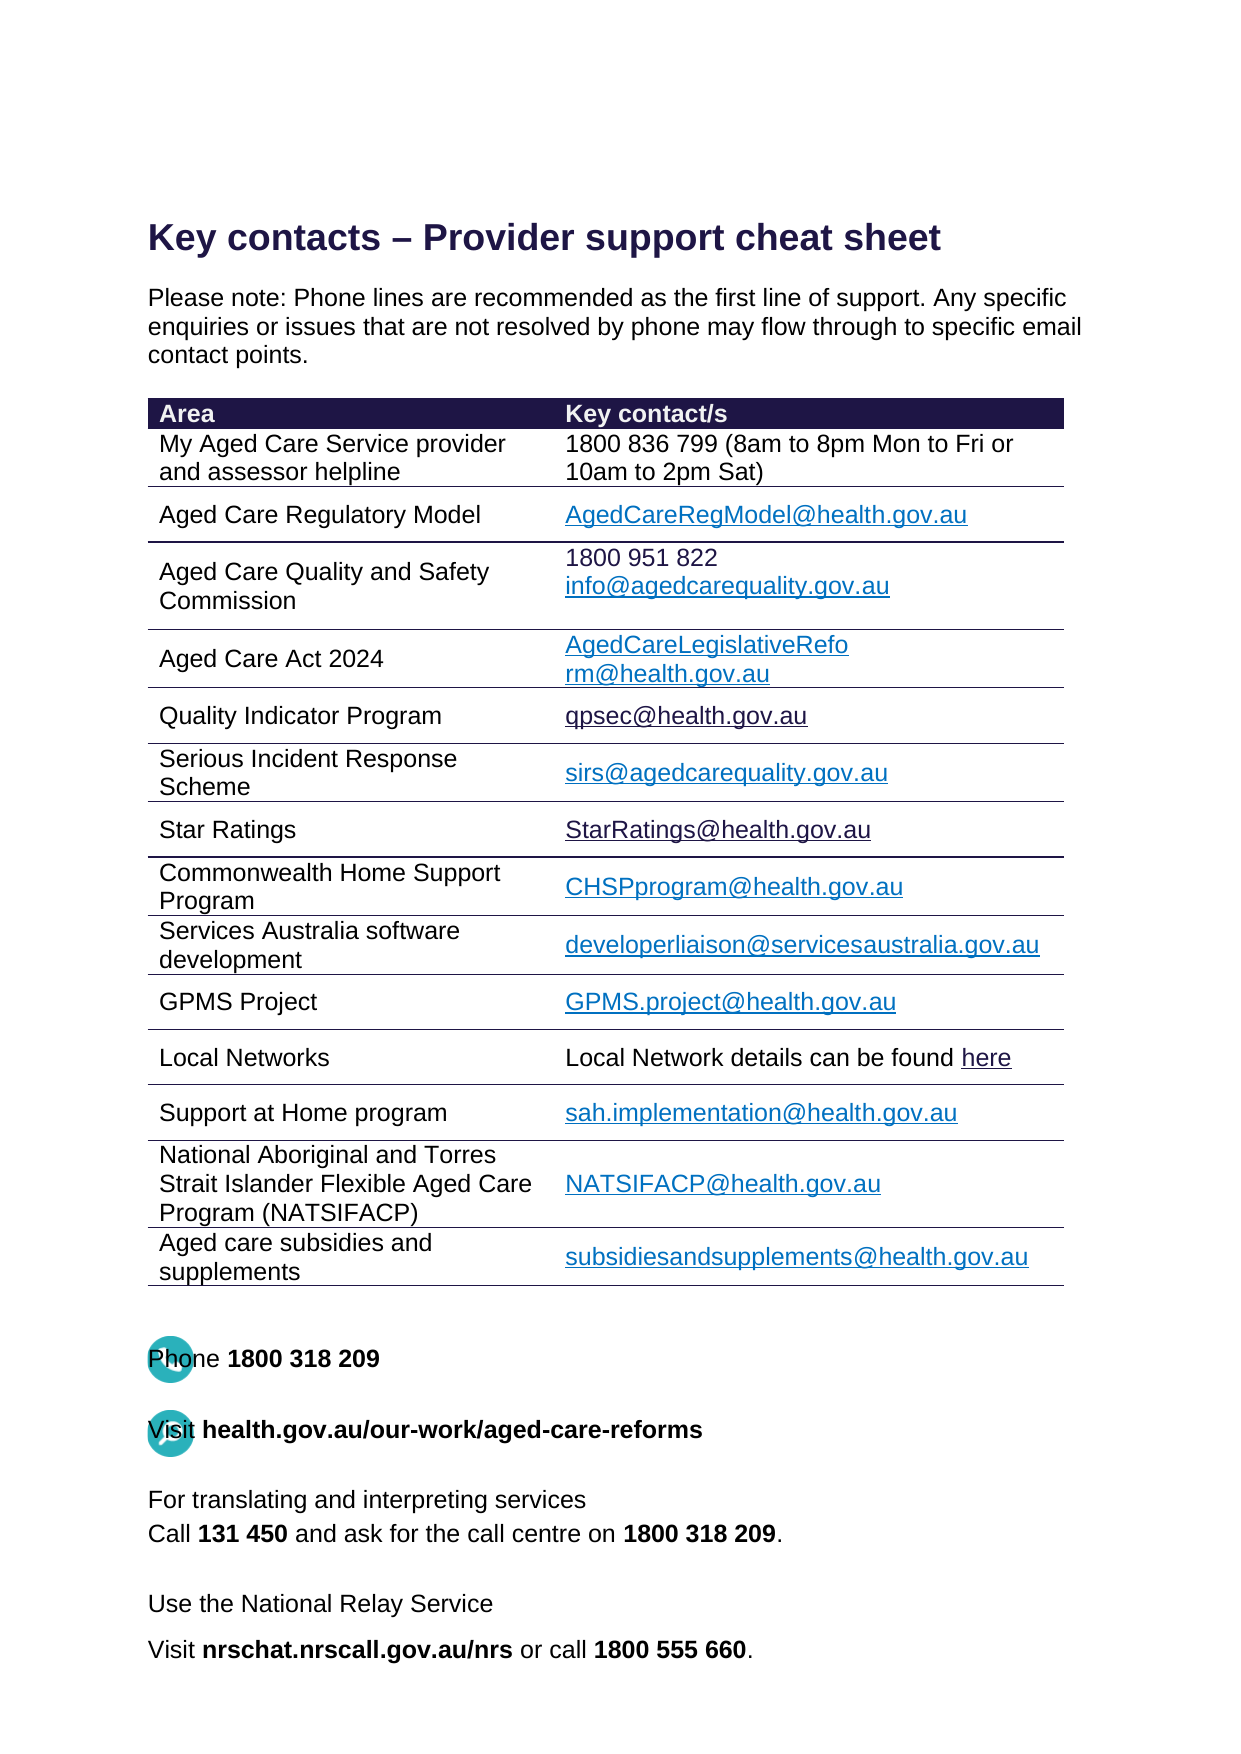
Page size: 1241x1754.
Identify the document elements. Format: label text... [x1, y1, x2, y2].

table_cell 1800 836 799 (8am to 8pm Mon to Fri or 10am to 2pm Sat) [554, 429, 1064, 486]
table_cell qpsec@health.gov.au [554, 688, 1064, 743]
table_cell Aged care subsidies and supplements [148, 1228, 554, 1285]
table_cell Local Networks [148, 1030, 554, 1084]
table_cell Commonwealth Home Support Program [148, 858, 554, 915]
table_cell developerliaison@servicesaustralia.gov.au [554, 916, 1064, 973]
table_header Area [148, 399, 554, 428]
table_cell GPMS.project@health.gov.au [554, 975, 1064, 1029]
table_cell Local Network details can be found here​ [554, 1030, 1064, 1084]
table_cell AgedCareRegModel@health.gov.au [554, 487, 1064, 541]
table_cell GPMS Project [148, 975, 554, 1029]
picture [147, 1336, 194, 1383]
table_cell National Aboriginal and Torres Strait Islander Flexible Aged Care Program (NATSIFACP) [148, 1141, 554, 1227]
table_cell NATSIFACP@health.gov.au [554, 1141, 1064, 1227]
table_header Key contact/s [554, 399, 1064, 428]
table_cell Support at Home program [148, 1085, 554, 1139]
text Please note: Phone lines are recommended as the first line of support. Any specific enquiries or issues that are not resolved by phone may flow through to specific email contact points. [148, 283, 1092, 369]
table_cell subsidiesandsupplements@health.gov.au [554, 1228, 1064, 1285]
table_cell My Aged Care Service provider and assessor helpline [148, 429, 554, 486]
table_cell Star Ratings [148, 802, 554, 856]
table_cell Aged Care Act 2024​ [148, 630, 554, 687]
table_cell sirs@agedcarequality.gov.au [554, 744, 1064, 801]
table_cell Quality Indicator Program [148, 688, 554, 743]
subtitle Key contacts – Provider support cheat sheet [148, 215, 1092, 258]
table_cell Services Australia software development [148, 916, 554, 973]
table_cell 1800 951 822​ info@agedcarequality.gov.au [554, 543, 1064, 629]
table_cell Serious Incident Response Scheme​ [148, 744, 554, 801]
table_cell Aged Care Quality and Safety Commission [148, 543, 554, 629]
table_cell StarRatings@health.gov.au [554, 802, 1064, 856]
table_cell sah.implementation@health.gov.au [554, 1085, 1064, 1139]
table_cell Aged Care Regulatory Model [148, 487, 554, 541]
picture [147, 1410, 194, 1457]
table_cell AgedCareLegislativeReform@health.gov.au [554, 630, 1064, 687]
table_cell CHSPprogram@health.gov.au [554, 858, 1064, 915]
